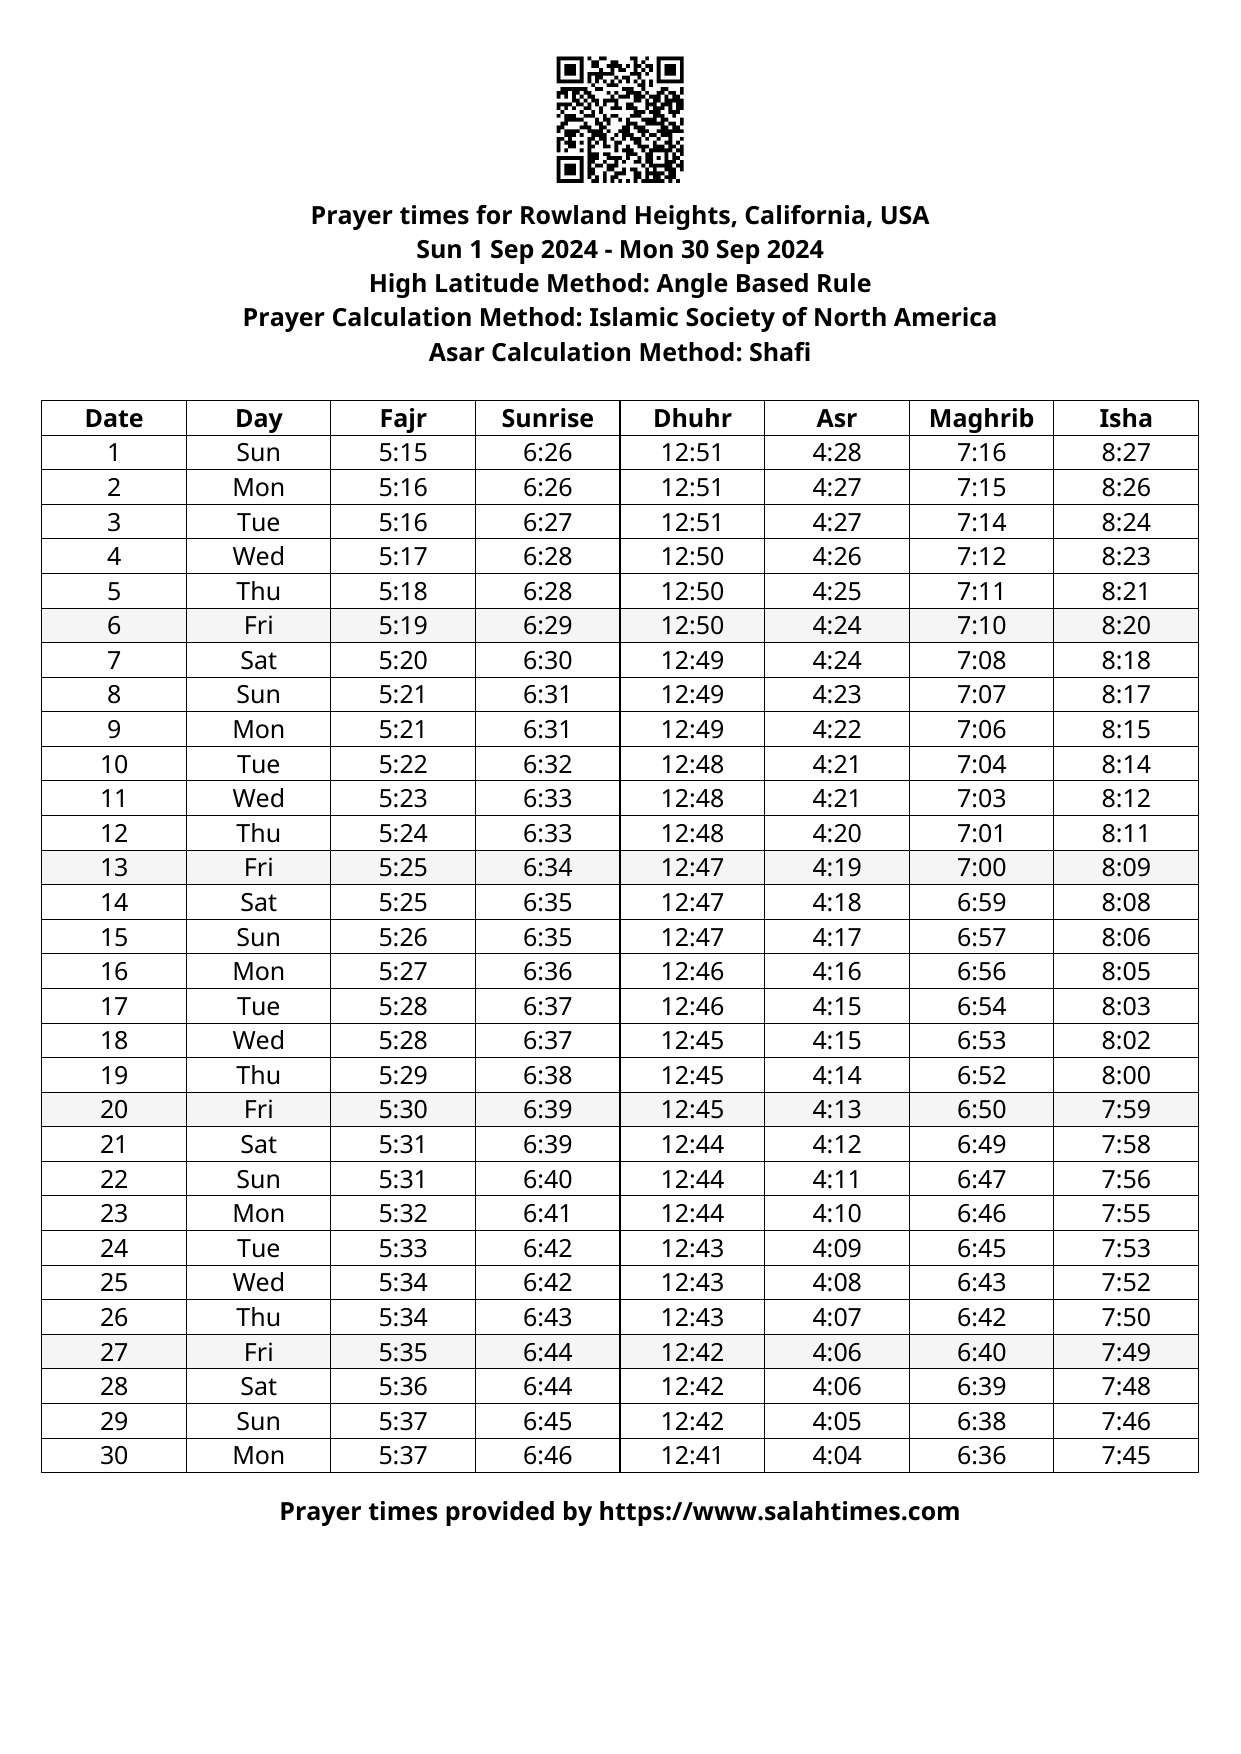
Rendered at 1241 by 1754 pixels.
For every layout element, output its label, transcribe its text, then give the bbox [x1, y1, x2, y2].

table_cell 8:08 [1054, 885, 1198, 919]
table_cell 20 [42, 1093, 186, 1126]
table_cell 7:15 [910, 470, 1053, 504]
table_cell 8:27 [1054, 436, 1198, 469]
table_cell Fri [187, 851, 330, 884]
table_cell Sat [187, 1127, 330, 1161]
table_cell 8:17 [1054, 678, 1198, 711]
table_cell 8:14 [1054, 747, 1198, 780]
table_cell 6:42 [910, 1300, 1053, 1334]
table_cell 6:34 [476, 851, 619, 884]
table_cell 12:44 [621, 1127, 764, 1161]
table_cell 8:26 [1054, 470, 1198, 504]
table_cell 12:46 [621, 989, 764, 1022]
table_cell 4:23 [765, 678, 909, 711]
table_cell Sun [187, 1404, 330, 1437]
table_cell 6:28 [476, 539, 619, 573]
table_cell 6:40 [476, 1162, 619, 1195]
table_cell 6:41 [476, 1196, 619, 1230]
table_cell 5:31 [331, 1127, 475, 1161]
table_cell 12:50 [621, 539, 764, 573]
table_cell 6:37 [476, 989, 619, 1022]
table_cell 12:44 [621, 1162, 764, 1195]
table_cell 7:10 [910, 609, 1053, 642]
table_cell 12:47 [621, 885, 764, 919]
table_cell 12:51 [621, 436, 764, 469]
table_cell Sat [187, 1369, 330, 1403]
text Sun 1 Sep 2024 - Mon 30 Sep 2024 [42, 232, 1198, 266]
table_cell 16 [42, 954, 186, 988]
table_cell Wed [187, 1266, 330, 1299]
table_cell 12:46 [621, 954, 764, 988]
table_cell Sun [187, 920, 330, 953]
table_cell 2 [42, 470, 186, 504]
table_cell 8:00 [1054, 1058, 1198, 1092]
table_cell 12:50 [621, 574, 764, 607]
table_cell 4:25 [765, 574, 909, 607]
table_cell 4:09 [765, 1231, 909, 1264]
table_cell 4:18 [765, 885, 909, 919]
table_header Fajr [331, 401, 475, 434]
table_cell 5:21 [331, 678, 475, 711]
table_cell 6:40 [910, 1335, 1053, 1368]
table_header Maghrib [910, 401, 1053, 434]
table_cell 8:20 [1054, 609, 1198, 642]
table_cell 7:01 [910, 816, 1053, 849]
table_cell 5:25 [331, 885, 475, 919]
table_cell 6:43 [476, 1300, 619, 1334]
table_cell 12:43 [621, 1231, 764, 1264]
table_cell 29 [42, 1404, 186, 1437]
table_cell 5:20 [331, 643, 475, 677]
table_cell Tue [187, 1231, 330, 1264]
table_cell 6:33 [476, 816, 619, 849]
table_cell 8:12 [1054, 781, 1198, 815]
table_cell 6:38 [476, 1058, 619, 1092]
table_cell 6:54 [910, 989, 1053, 1022]
table_cell 5 [42, 574, 186, 607]
table_cell 19 [42, 1058, 186, 1092]
table_cell 10 [42, 747, 186, 780]
table_cell 4:27 [765, 505, 909, 538]
table_cell 6:50 [910, 1093, 1053, 1126]
table_cell 8:18 [1054, 643, 1198, 677]
table_cell 6:45 [910, 1231, 1053, 1264]
table_cell 4:14 [765, 1058, 909, 1092]
table_cell 4:07 [765, 1300, 909, 1334]
table_cell 6:26 [476, 436, 619, 469]
table_cell Sun [187, 678, 330, 711]
table_header Date [42, 401, 186, 434]
table_cell 12:42 [621, 1335, 764, 1368]
table_cell 8:05 [1054, 954, 1198, 988]
table_cell 5:15 [331, 436, 475, 469]
table_cell 12:45 [621, 1024, 764, 1057]
table_cell 12:44 [621, 1196, 764, 1230]
table_cell Tue [187, 989, 330, 1022]
table_cell Mon [187, 1196, 330, 1230]
table_cell Sat [187, 643, 330, 677]
table_cell 5:28 [331, 989, 475, 1022]
table_cell 7:07 [910, 678, 1053, 711]
table_cell 3 [42, 505, 186, 538]
table_cell 12:42 [621, 1369, 764, 1403]
table_cell 4:12 [765, 1127, 909, 1161]
table_cell 4:08 [765, 1266, 909, 1299]
table_cell 25 [42, 1266, 186, 1299]
table_cell 12:50 [621, 609, 764, 642]
table_cell 8:11 [1054, 816, 1198, 849]
table_cell Wed [187, 781, 330, 815]
table_cell 12:51 [621, 505, 764, 538]
table_cell 12:48 [621, 781, 764, 815]
table_cell Mon [187, 470, 330, 504]
text Prayer times for Rowland Heights, California, USA [42, 198, 1198, 232]
table_cell 6:30 [476, 643, 619, 677]
table_cell 4 [42, 539, 186, 573]
table_cell 8:02 [1054, 1024, 1198, 1057]
table_cell 4:19 [765, 851, 909, 884]
table_cell 23 [42, 1196, 186, 1230]
table_cell 7:14 [910, 505, 1053, 538]
table_header Sunrise [476, 401, 619, 434]
table_cell 7 [42, 643, 186, 677]
table_cell 5:22 [331, 747, 475, 780]
table_cell 7:59 [1054, 1093, 1198, 1126]
table_cell 12 [42, 816, 186, 849]
table_cell 17 [42, 989, 186, 1022]
table_cell 6:31 [476, 678, 619, 711]
table_cell 7:04 [910, 747, 1053, 780]
table_cell 6:27 [476, 505, 619, 538]
table_cell 26 [42, 1300, 186, 1334]
table_cell 7:08 [910, 643, 1053, 677]
table_cell 6:36 [910, 1439, 1053, 1472]
table_cell 6:26 [476, 470, 619, 504]
table_cell 5:34 [331, 1266, 475, 1299]
table_cell 5:35 [331, 1335, 475, 1368]
table_cell 6:29 [476, 609, 619, 642]
table_cell 8:09 [1054, 851, 1198, 884]
table_cell Fri [187, 1335, 330, 1368]
text Prayer times provided by https://www.salahtimes.com [42, 1494, 1198, 1528]
table_cell Thu [187, 1058, 330, 1092]
table_cell 6:57 [910, 920, 1053, 953]
table_cell 6:52 [910, 1058, 1053, 1092]
table_cell Mon [187, 1439, 330, 1472]
table_cell 24 [42, 1231, 186, 1264]
table_cell 8:06 [1054, 920, 1198, 953]
table_cell 7:16 [910, 436, 1053, 469]
table_cell 6:56 [910, 954, 1053, 988]
table_cell 14 [42, 885, 186, 919]
table_cell 5:17 [331, 539, 475, 573]
table_cell 4:26 [765, 539, 909, 573]
table_cell 5:28 [331, 1024, 475, 1057]
table_cell 8:24 [1054, 505, 1198, 538]
table_cell 30 [42, 1439, 186, 1472]
table_cell 4:15 [765, 989, 909, 1022]
text Prayer Calculation Method: Islamic Society of North America [42, 300, 1198, 334]
table_cell 6:46 [910, 1196, 1053, 1230]
table_cell 4:16 [765, 954, 909, 988]
table_cell 12:48 [621, 747, 764, 780]
table_cell 7:50 [1054, 1300, 1198, 1334]
table_cell 12:49 [621, 712, 764, 746]
table_cell Wed [187, 1024, 330, 1057]
table_cell 6:39 [476, 1093, 619, 1126]
table_cell 28 [42, 1369, 186, 1403]
table_cell 8:15 [1054, 712, 1198, 746]
table_cell 7:00 [910, 851, 1053, 884]
table_cell 5:16 [331, 470, 475, 504]
text Asar Calculation Method: Shafi [42, 334, 1198, 368]
table_cell 7:12 [910, 539, 1053, 573]
table_cell 5:36 [331, 1369, 475, 1403]
table_cell Tue [187, 505, 330, 538]
table_cell Fri [187, 1093, 330, 1126]
table_cell 6:36 [476, 954, 619, 988]
table_header Isha [1054, 401, 1198, 434]
table_cell 12:49 [621, 643, 764, 677]
table_cell 6:46 [476, 1439, 619, 1472]
table_cell 6:39 [476, 1127, 619, 1161]
table_cell 6 [42, 609, 186, 642]
table_cell 4:17 [765, 920, 909, 953]
table_cell Mon [187, 954, 330, 988]
table_cell 5:16 [331, 505, 475, 538]
table_cell 7:03 [910, 781, 1053, 815]
table_cell 5:25 [331, 851, 475, 884]
table_cell 15 [42, 920, 186, 953]
table_cell 6:31 [476, 712, 619, 746]
table_cell Tue [187, 747, 330, 780]
table_cell 12:47 [621, 920, 764, 953]
table_cell 5:30 [331, 1093, 475, 1126]
table_cell 4:13 [765, 1093, 909, 1126]
table_cell 6:44 [476, 1335, 619, 1368]
table_cell 7:58 [1054, 1127, 1198, 1161]
table_cell 27 [42, 1335, 186, 1368]
table_cell 7:46 [1054, 1404, 1198, 1437]
table_cell 4:06 [765, 1369, 909, 1403]
table_header Day [187, 401, 330, 434]
table_cell 6:42 [476, 1231, 619, 1264]
table_cell 12:42 [621, 1404, 764, 1437]
table_cell Sun [187, 436, 330, 469]
table_cell 7:49 [1054, 1335, 1198, 1368]
table_cell 7:55 [1054, 1196, 1198, 1230]
table_cell 4:06 [765, 1335, 909, 1368]
table_cell 5:33 [331, 1231, 475, 1264]
table_cell 6:38 [910, 1404, 1053, 1437]
table_cell 12:45 [621, 1093, 764, 1126]
table_cell 1 [42, 436, 186, 469]
table_cell 12:48 [621, 816, 764, 849]
table_cell Mon [187, 712, 330, 746]
picture [542, 41, 699, 198]
table_cell 7:53 [1054, 1231, 1198, 1264]
table_cell 4:24 [765, 609, 909, 642]
table_cell Wed [187, 539, 330, 573]
table_cell 6:33 [476, 781, 619, 815]
table_cell 12:49 [621, 678, 764, 711]
table_cell 5:32 [331, 1196, 475, 1230]
table_cell 5:31 [331, 1162, 475, 1195]
table_cell 9 [42, 712, 186, 746]
table_cell Thu [187, 574, 330, 607]
table_cell 5:34 [331, 1300, 475, 1334]
table_cell 7:48 [1054, 1369, 1198, 1403]
table_cell 6:37 [476, 1024, 619, 1057]
table_cell 7:11 [910, 574, 1053, 607]
table_cell 12:41 [621, 1439, 764, 1472]
table_cell 8:03 [1054, 989, 1198, 1022]
table_cell 5:19 [331, 609, 475, 642]
table_cell 6:35 [476, 920, 619, 953]
table_cell Sun [187, 1162, 330, 1195]
table_cell 4:21 [765, 747, 909, 780]
table_cell Sat [187, 885, 330, 919]
table_cell 4:21 [765, 781, 909, 815]
table_cell 4:27 [765, 470, 909, 504]
table_cell 21 [42, 1127, 186, 1161]
table_cell Thu [187, 816, 330, 849]
table_cell 4:11 [765, 1162, 909, 1195]
table_cell 12:43 [621, 1300, 764, 1334]
table_cell 11 [42, 781, 186, 815]
table_cell 12:51 [621, 470, 764, 504]
table_cell 5:26 [331, 920, 475, 953]
table_cell 8 [42, 678, 186, 711]
table_cell 8:23 [1054, 539, 1198, 573]
table_cell 12:47 [621, 851, 764, 884]
table_cell 22 [42, 1162, 186, 1195]
table_cell 4:28 [765, 436, 909, 469]
table_header Asr [765, 401, 909, 434]
table_cell Fri [187, 609, 330, 642]
table_cell 7:06 [910, 712, 1053, 746]
text High Latitude Method: Angle Based Rule [42, 266, 1198, 300]
table_cell 6:28 [476, 574, 619, 607]
table_cell 4:15 [765, 1024, 909, 1057]
table_cell 5:21 [331, 712, 475, 746]
table_cell 4:04 [765, 1439, 909, 1472]
table_cell 6:39 [910, 1369, 1053, 1403]
table_cell 18 [42, 1024, 186, 1057]
table_cell 5:37 [331, 1439, 475, 1472]
table_cell 6:44 [476, 1369, 619, 1403]
table_cell 6:59 [910, 885, 1053, 919]
table_cell 6:47 [910, 1162, 1053, 1195]
table_header Dhuhr [621, 401, 764, 434]
table_cell 7:45 [1054, 1439, 1198, 1472]
table_cell 6:49 [910, 1127, 1053, 1161]
table_cell Thu [187, 1300, 330, 1334]
table_cell 5:27 [331, 954, 475, 988]
table_cell 12:43 [621, 1266, 764, 1299]
table_cell 6:42 [476, 1266, 619, 1299]
table_cell 4:22 [765, 712, 909, 746]
table_cell 5:18 [331, 574, 475, 607]
table_cell 5:37 [331, 1404, 475, 1437]
table_cell 7:52 [1054, 1266, 1198, 1299]
table_cell 5:24 [331, 816, 475, 849]
table_cell 4:20 [765, 816, 909, 849]
table_cell 4:05 [765, 1404, 909, 1437]
table_cell 5:29 [331, 1058, 475, 1092]
table_cell 6:32 [476, 747, 619, 780]
table_cell 4:10 [765, 1196, 909, 1230]
table_cell 6:43 [910, 1266, 1053, 1299]
table_cell 4:24 [765, 643, 909, 677]
table_cell 8:21 [1054, 574, 1198, 607]
table_cell 6:45 [476, 1404, 619, 1437]
table_cell 7:56 [1054, 1162, 1198, 1195]
table_cell 5:23 [331, 781, 475, 815]
table_cell 6:53 [910, 1024, 1053, 1057]
table_cell 6:35 [476, 885, 619, 919]
table_cell 12:45 [621, 1058, 764, 1092]
table_cell 13 [42, 851, 186, 884]
